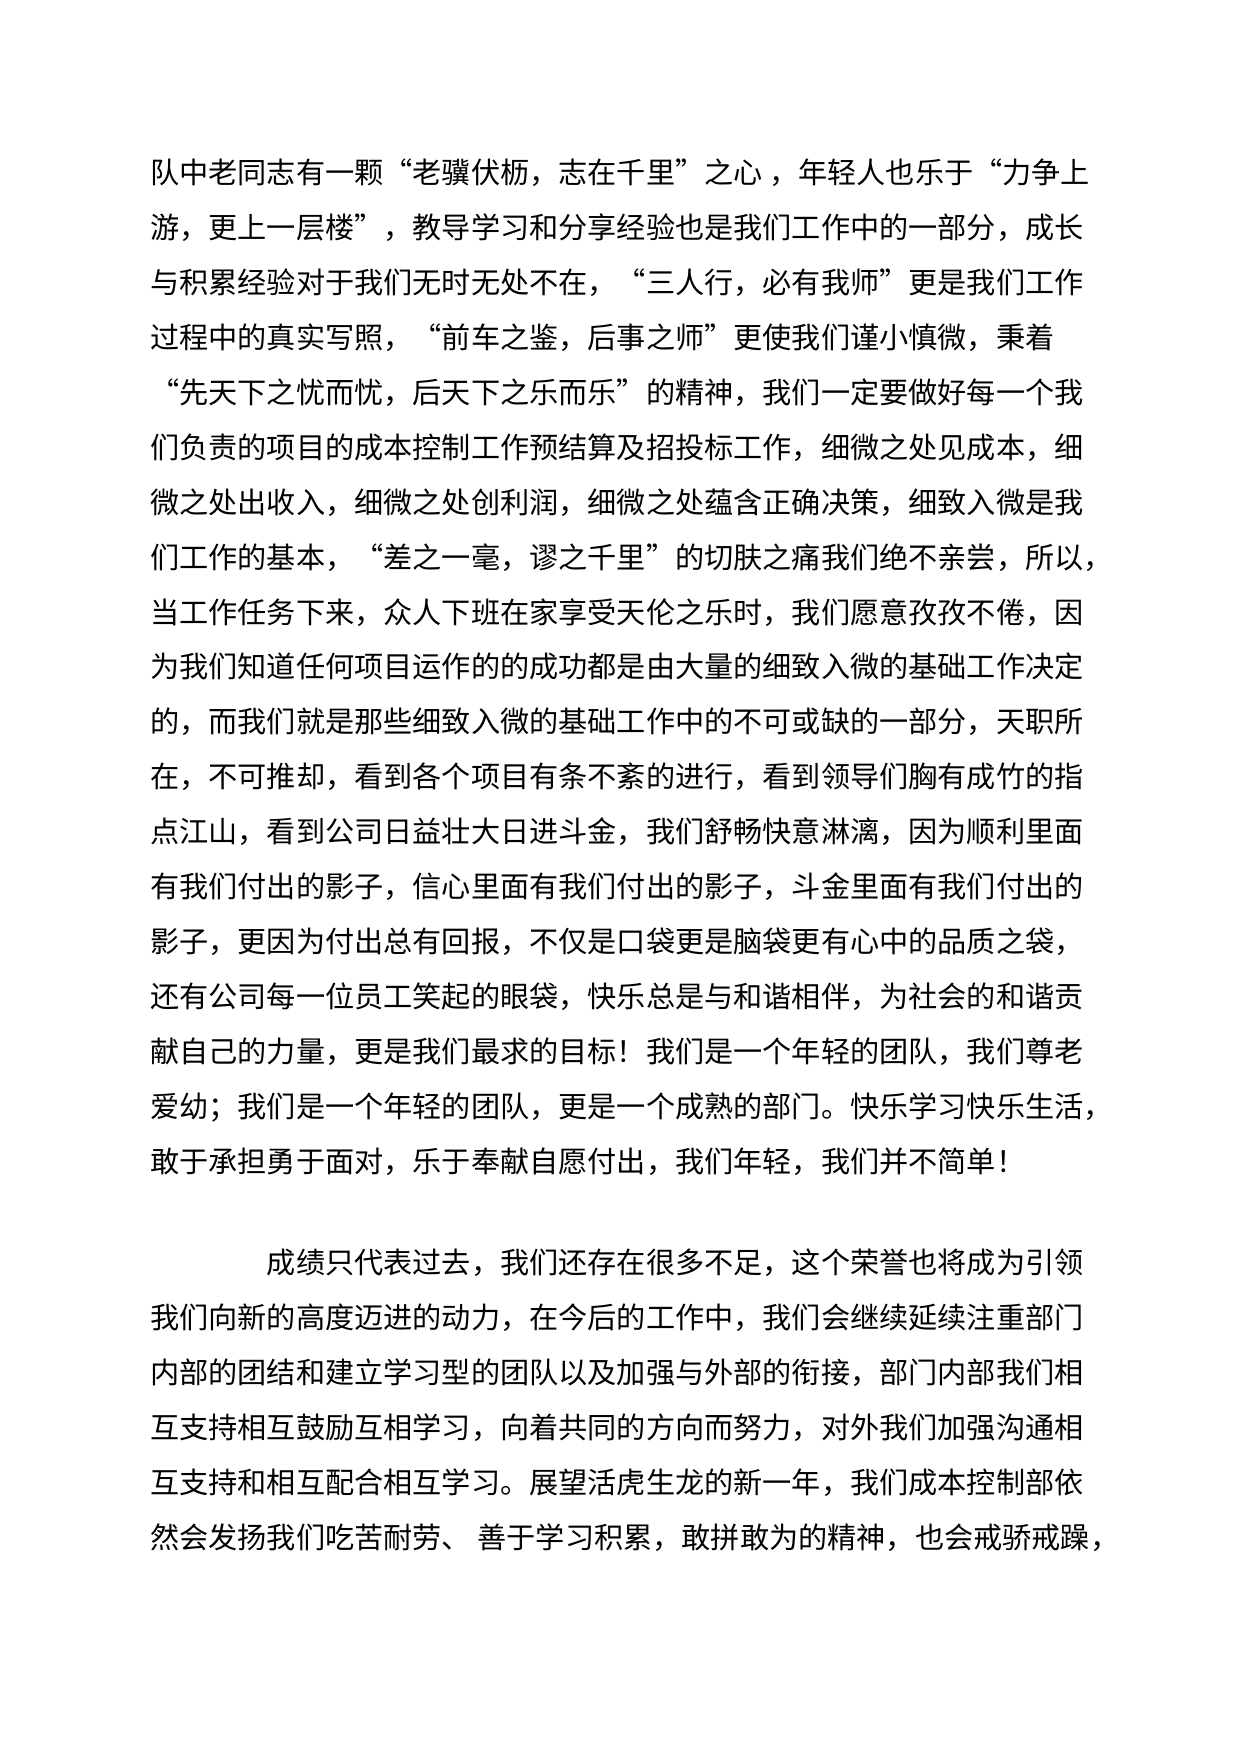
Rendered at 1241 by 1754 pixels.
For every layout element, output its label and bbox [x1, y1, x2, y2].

text [150, 1240, 1090, 1557]
text [150, 150, 1090, 1180]
